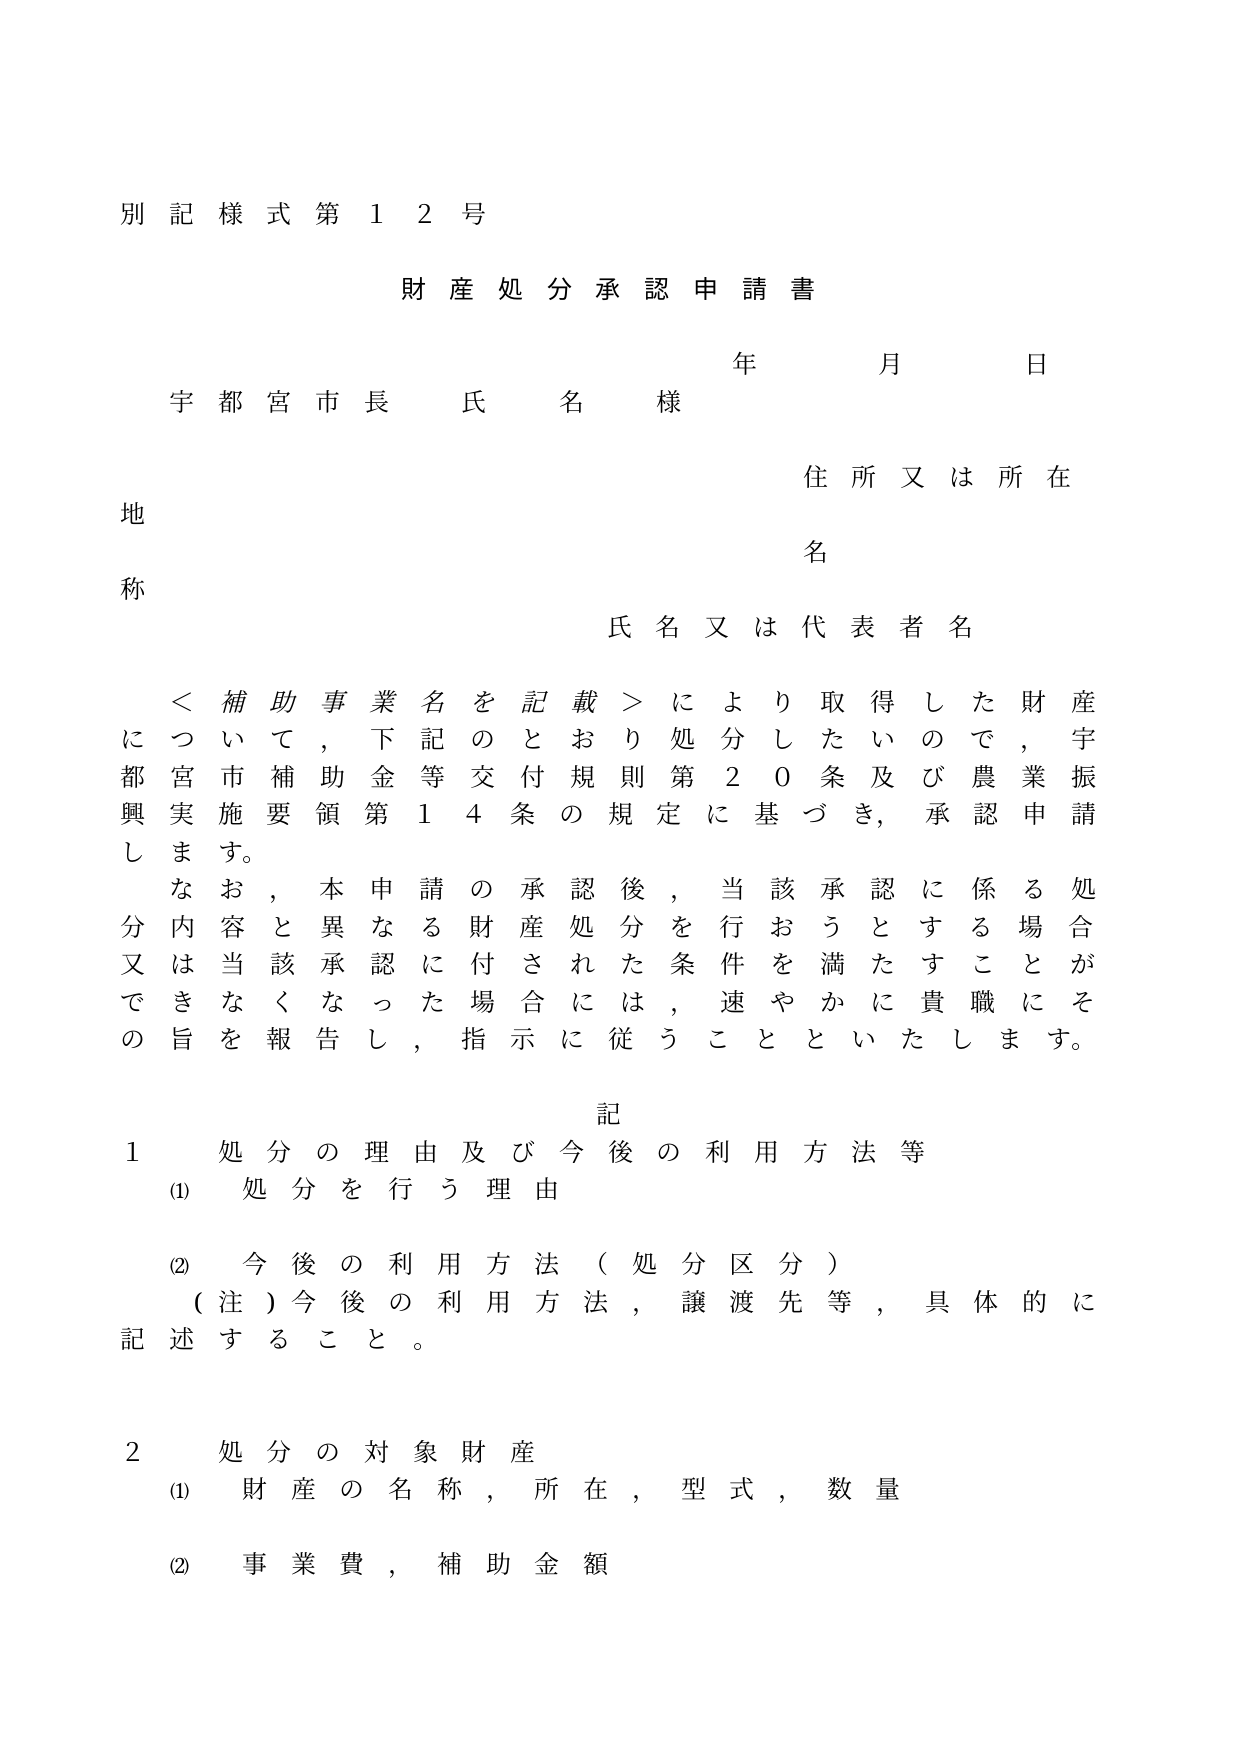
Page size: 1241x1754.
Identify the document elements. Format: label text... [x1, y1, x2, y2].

text (注)今後の利用方法，譲渡先等，具体的に記述すること。 [120, 1281, 1120, 1356]
text 氏名又は代表者名 [120, 606, 997, 644]
text ⑵ 事業費，補助金額 [120, 1544, 1120, 1581]
text 宇都宮市長 氏 名 様 [120, 381, 1120, 419]
text 年 月 日 [120, 344, 1073, 381]
text 別記様式第１２号 [120, 194, 1120, 231]
text なお，本申請の承認後，当該承認に係る処分内容と異なる財産処分を行おうとする場合，又は当該承認に付された条件を満たすことができなくなった場合には，速やかに貴職にその旨を報告し，指示に従うことといたします。 [120, 869, 1120, 1056]
text ⑴ 財産の名称，所在，型式，数量 [120, 1469, 1120, 1506]
text ⑴ 処分を行う理由 [120, 1169, 1120, 1206]
text 財産処分承認申請書 [120, 269, 1120, 306]
text ＜補助事業名を記載＞により取得した財産について，下記のとおり処分したいので，宇都宮市補助金等交付規則第２０条及び農業振興実施要領第１４条の規定に基づき，承認申請します。 [120, 681, 1120, 869]
text １ 処分の理由及び今後の利用方法等 [120, 1131, 1120, 1169]
text ２ 処分の対象財産 [120, 1431, 1120, 1469]
text 記 [120, 1094, 1120, 1131]
text 名 称 [120, 531, 1076, 606]
text 住所又は所在地 [120, 456, 1120, 531]
text ⑵ 今後の利用方法（処分区分） [120, 1244, 1120, 1281]
